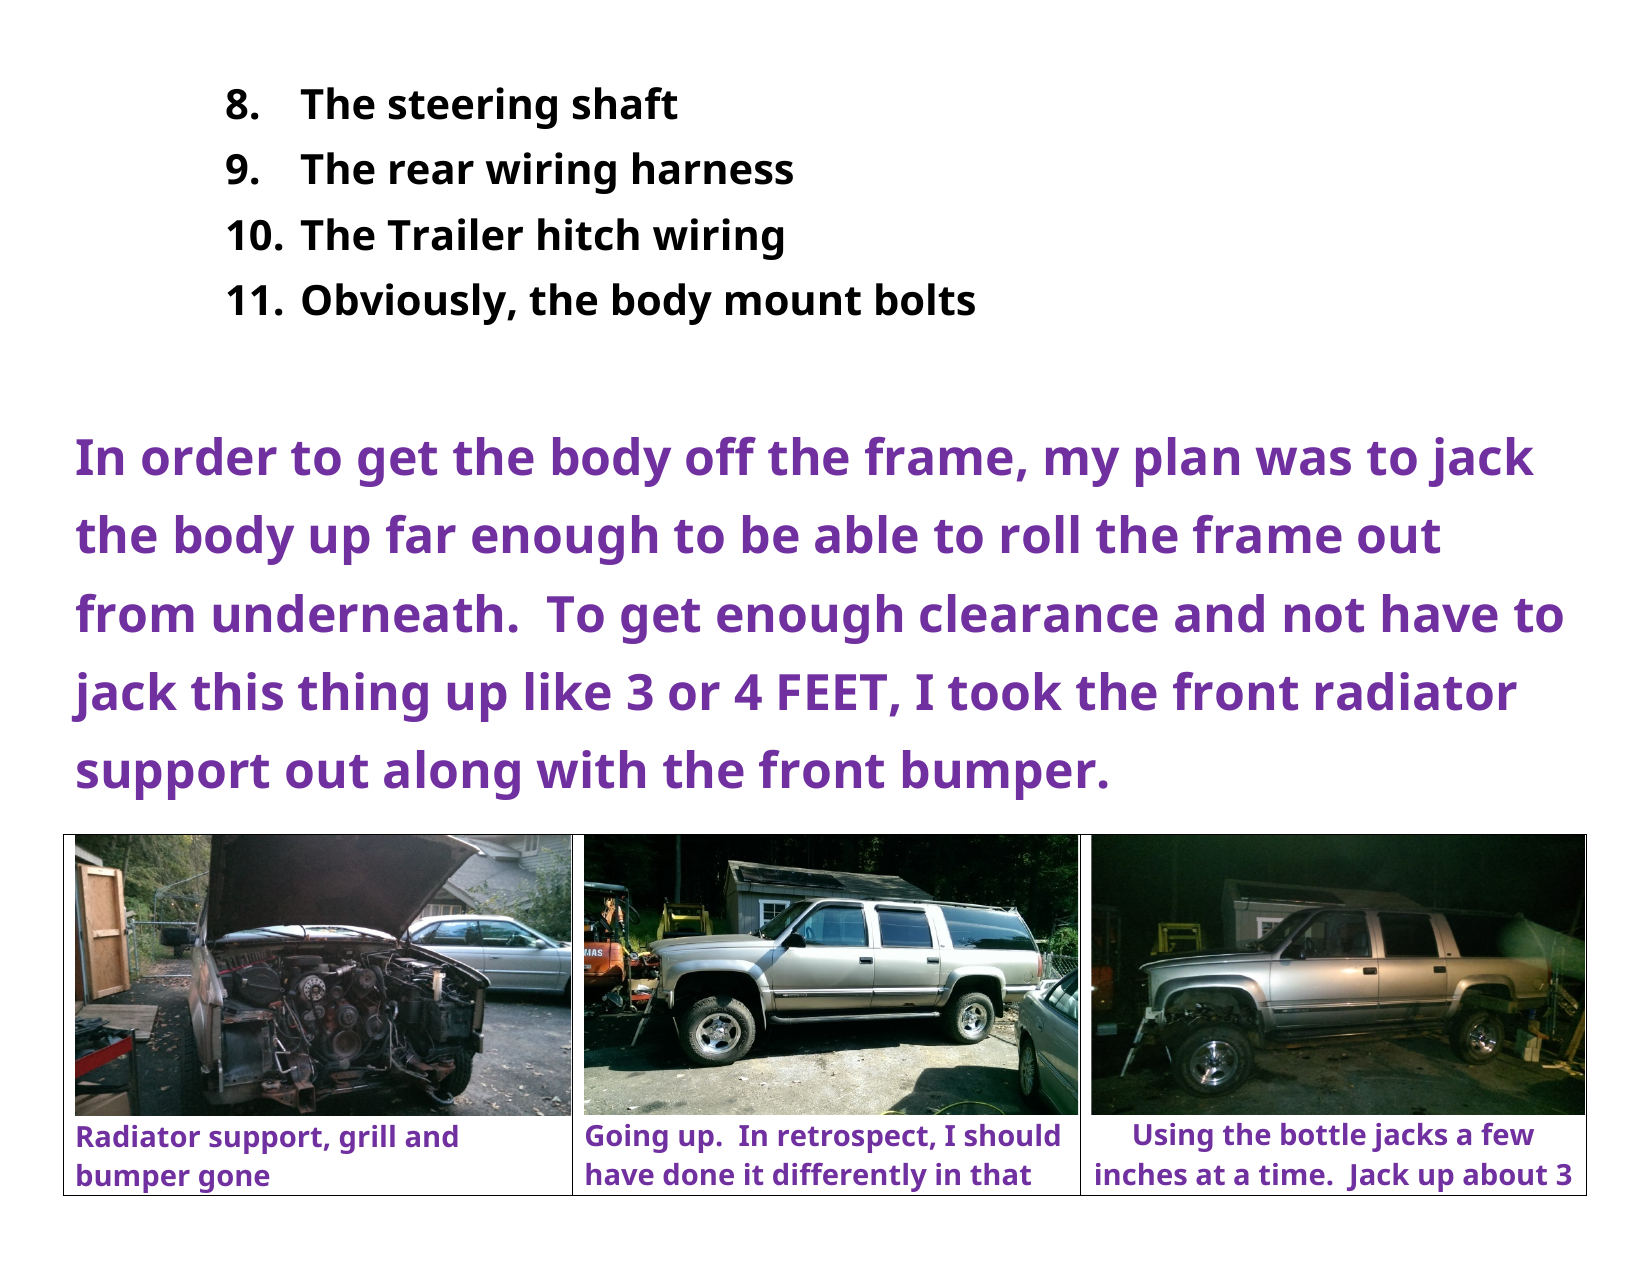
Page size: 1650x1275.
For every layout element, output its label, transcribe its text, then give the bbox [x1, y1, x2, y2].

list The rear wiring harness [225, 140, 1575, 197]
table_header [64, 835, 572, 1195]
picture [1091, 835, 1585, 1115]
picture [584, 835, 1079, 1115]
list The Trailer hitch wiring [225, 205, 1575, 262]
list The steering shaft [225, 75, 1575, 132]
text In order to get the body off the frame, my plan was to jack the body up far enough to be able to roll the frame out from underneath. To get enough clearance and not have to jack this thing up like 3 or 4 FEET, I took the front radiator support out along with the front bumper. [75, 422, 1575, 803]
picture [75, 835, 572, 1116]
list Obviously, the body mount bolts [225, 271, 1575, 327]
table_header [573, 835, 1080, 1195]
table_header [1081, 835, 1586, 1195]
